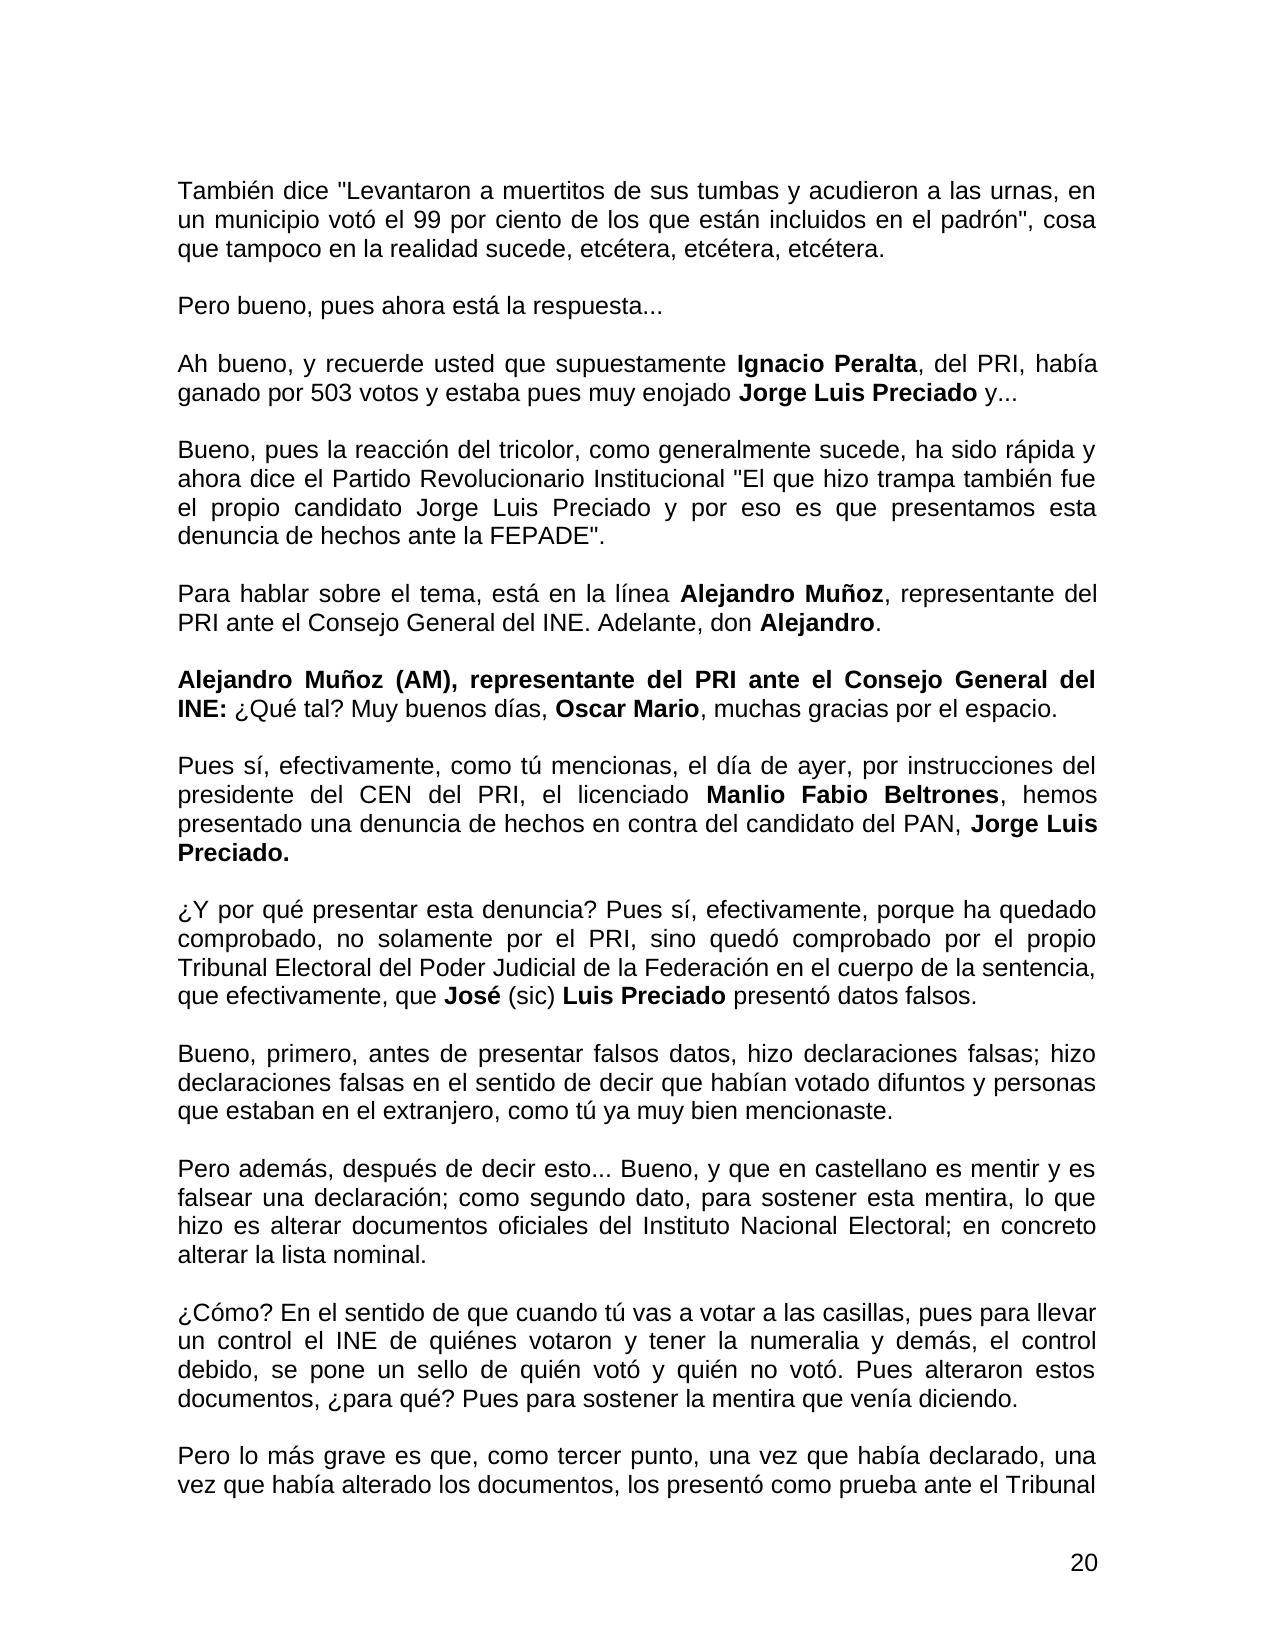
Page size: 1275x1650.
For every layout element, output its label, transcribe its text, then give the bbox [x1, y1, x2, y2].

text ¿Cómo? En el sentido de que cuando tú vas a votar a las casillas, pues para llevar un control el INE de quiénes votaron y tener la numeralia y demás, el control debido, se pone un sello de quién votó y quién no votó. Pues alteraron estos documentos, ¿para qué? Pues para sostener la mentira que venía diciendo. [177, 1298, 1098, 1413]
text Bueno, primero, antes de presentar falsos datos, hizo declaraciones falsas; hizo declaraciones falsas en el sentido de decir que habían votado difuntos y personas que estaban en el extranjero, como tú ya muy bien mencionaste. [177, 1039, 1098, 1125]
text Alejandro Muñoz (AM), representante del PRI ante el Consejo General del INE: ¿Qué tal? Muy buenos días, Oscar Mario, muchas gracias por el espacio. [177, 665, 1098, 723]
text Pero además, después de decir esto... Bueno, y que en castellano es mentir y es falsear una declaración; como segundo dato, para sostener esta mentira, lo que hizo es alterar documentos oficiales del Instituto Nacional Electoral; en concreto alterar la lista nominal. [177, 1154, 1098, 1269]
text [177, 1441, 1098, 1499]
text ¿Y por qué presentar esta denuncia? Pues sí, efectivamente, porque ha quedado comprobado, no solamente por el PRI, sino quedó comprobado por el propio Tribunal Electoral del Poder Judicial de la Federación en el cuerpo de la sentencia, que efectivamente, que José (sic) Luis Preciado presentó datos falsos. [177, 895, 1098, 1010]
text Pues sí, efectivamente, como tú mencionas, el día de ayer, por instrucciones del presidente del CEN del PRI, el licenciado Manlio Fabio Beltrones, hemos presentado una denuncia de hechos en contra del candidato del PAN, Jorge Luis Preciado. [177, 751, 1098, 866]
text Para hablar sobre el tema, está en la línea Alejandro Muñoz, representante del PRI ante el Consejo General del INE. Adelante, don Alejandro. [177, 579, 1098, 636]
text Bueno, pues la reacción del tricolor, como generalmente sucede, ha sido rápida y ahora dice el Partido Revolucionario Institucional "El que hizo trampa también fue el propio candidato Jorge Luis Preciado y por eso es que presentamos esta denuncia de hechos ante la FEPADE". [177, 435, 1098, 550]
text Ah bueno, y recuerde usted que supuestamente Ignacio Peralta, del PRI, había ganado por 503 votos y estaba pues muy enojado Jorge Luis Preciado y... [177, 349, 1098, 406]
text Pero bueno, pues ahora está la respuesta... [177, 291, 1098, 320]
text También dice "Levantaron a muertitos de sus tumbas y acudieron a las urnas, en un municipio votó el 99 por ciento de los que están incluidos en el padrón", cosa que tampoco en la realidad sucede, etcétera, etcétera, etcétera. [177, 176, 1098, 263]
